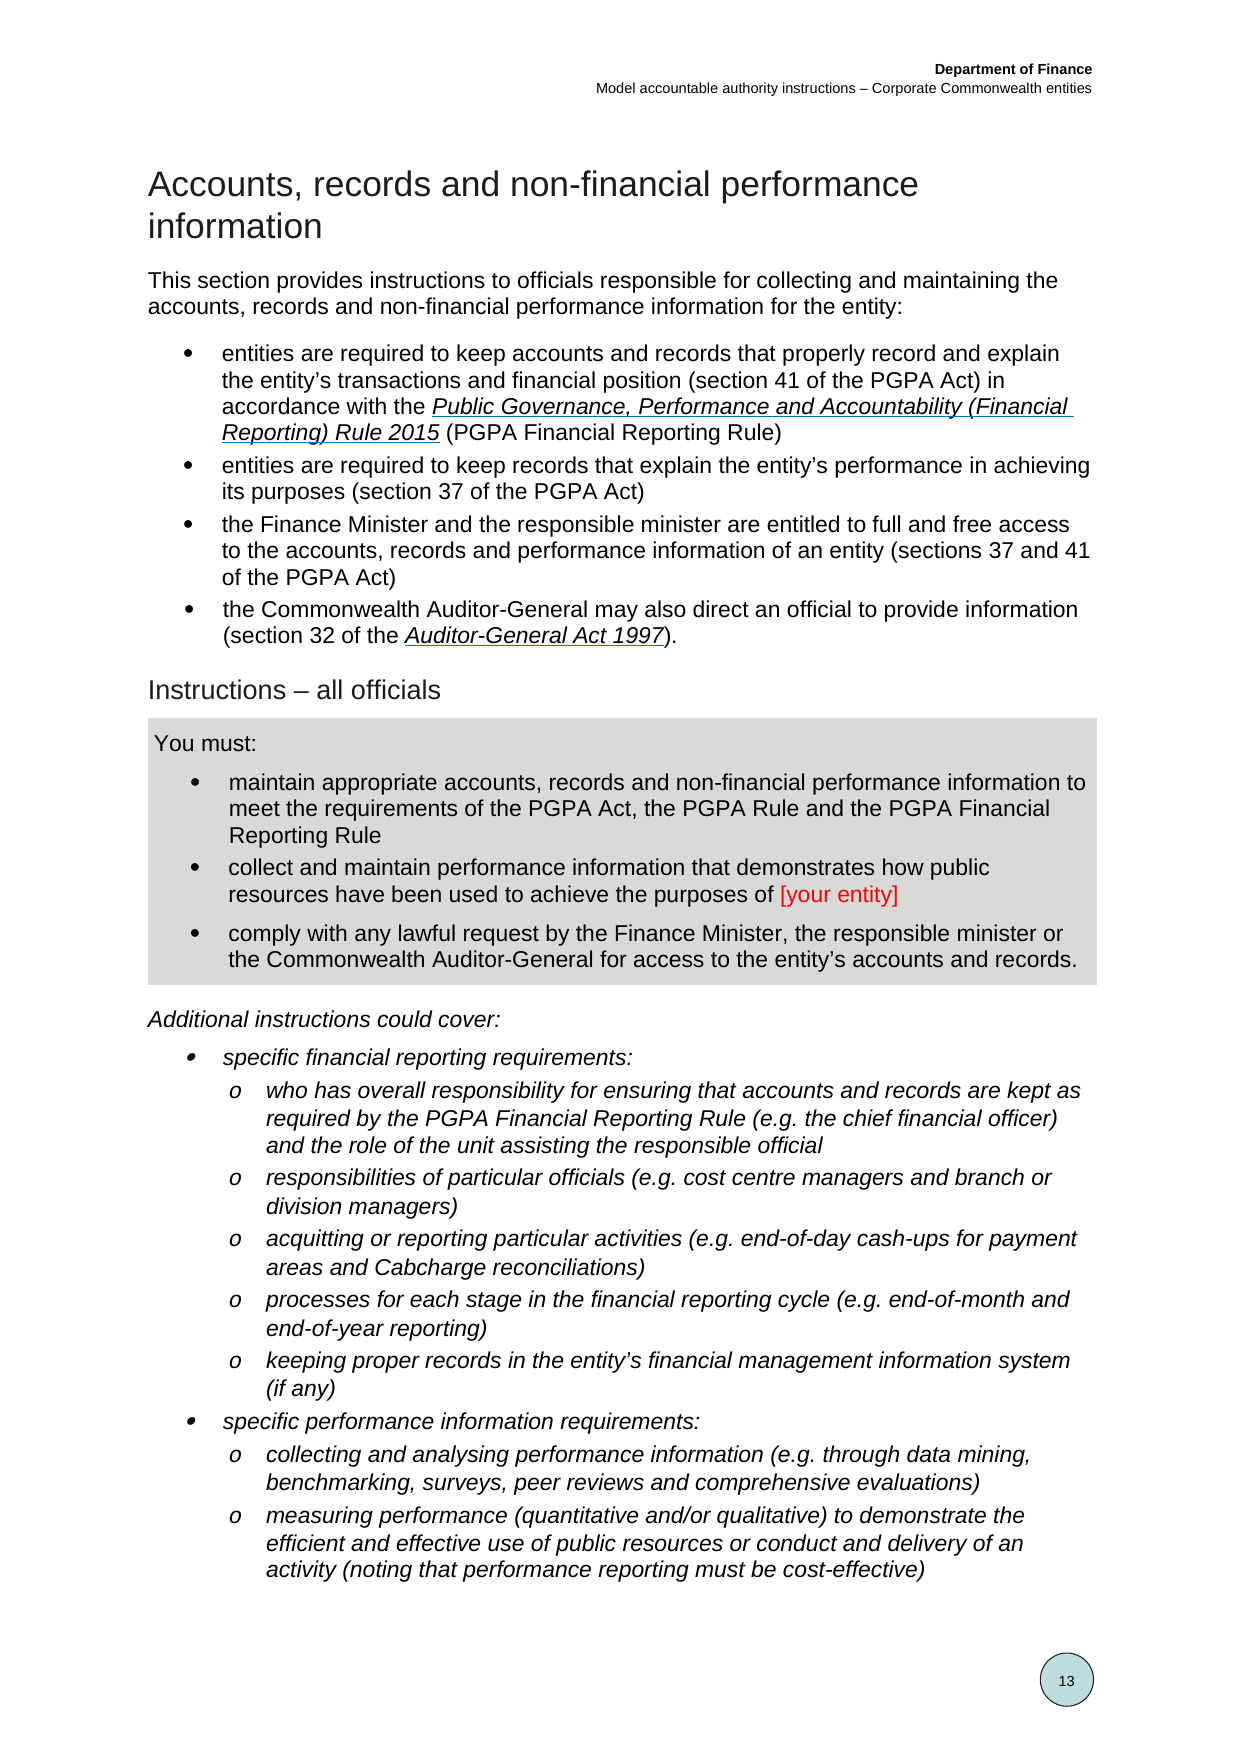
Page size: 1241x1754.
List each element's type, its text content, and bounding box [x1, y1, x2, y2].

list processes for each stage in the financial reporting cycle (e.g. end-of-month and end-of-year reporting) [228, 1286, 1092, 1341]
list measuring performance (quantitative and/or qualitative) to demonstrate the efficient and effective use of public resources or conduct and delivery of an activity (noting that performance reporting must be cost-effective) [228, 1502, 1092, 1583]
text This section provides instructions to officials responsible for collecting and maintaining the accounts, records and non-financial performance information for the entity: [148, 267, 1092, 319]
list collecting and analysing performance information (e.g. through data mining, benchmarking, surveys, peer reviews and comprehensive evaluations) [228, 1441, 1092, 1495]
list the Finance Minister and the responsible minister are entitled to full and free access to the accounts, records and performance information of an entity (sections 37 and 41 of the PGPA Act) [184, 511, 1092, 590]
text Additional instructions could cover: [148, 1006, 1092, 1032]
subtitle Instructions – all officials [148, 674, 1092, 705]
list specific performance information requirements: [185, 1408, 1092, 1434]
list specific financial reporting requirements: [185, 1044, 1092, 1071]
subtitle Accounts, records and non-financial performance information [148, 162, 1092, 246]
list entities are required to keep records that explain the entity’s performance in achieving its purposes (section 37 of the PGPA Act) [184, 452, 1092, 504]
list acquitting or reporting particular activities (e.g. end-of-day cash-ups for payment areas and Cabcharge reconciliations) [228, 1225, 1092, 1280]
list keeping proper records in the entity’s financial management information system (if any) [228, 1347, 1092, 1402]
list the Commonwealth Auditor-General may also direct an official to provide information (section 32 of the Auditor-General Act 1997). [185, 596, 1092, 649]
list entities are required to keep accounts and records that properly record and explain the entity’s transactions and financial position (section 41 of the PGPA Act) in accordance with the Public Governance, Performance and Accountability (Financial Reporting) Rule 2015 (PGPA Financial Reporting Rule) [184, 340, 1092, 446]
table_header You must: maintain appropriate accounts, records and non-financial performance information to meet the requirements of the PGPA Act, the PGPA Rule and the PGPA Financial Reporting Rule collect and maintain performance information that demonstrates how public resources have been used to achieve the purposes of [your entity] comply with any lawful request by the Finance Minister, the responsible minister or the Commonwealth Auditor-General for access to the entity’s accounts and records. [148, 718, 1097, 985]
list responsibilities of particular officials (e.g. cost centre managers and branch or division managers) [228, 1164, 1092, 1219]
list who has overall responsibility for ensuring that accounts and records are kept as required by the PGPA Financial Reporting Rule (e.g. the chief financial officer) and the role of the unit assisting the responsible official [228, 1077, 1092, 1158]
